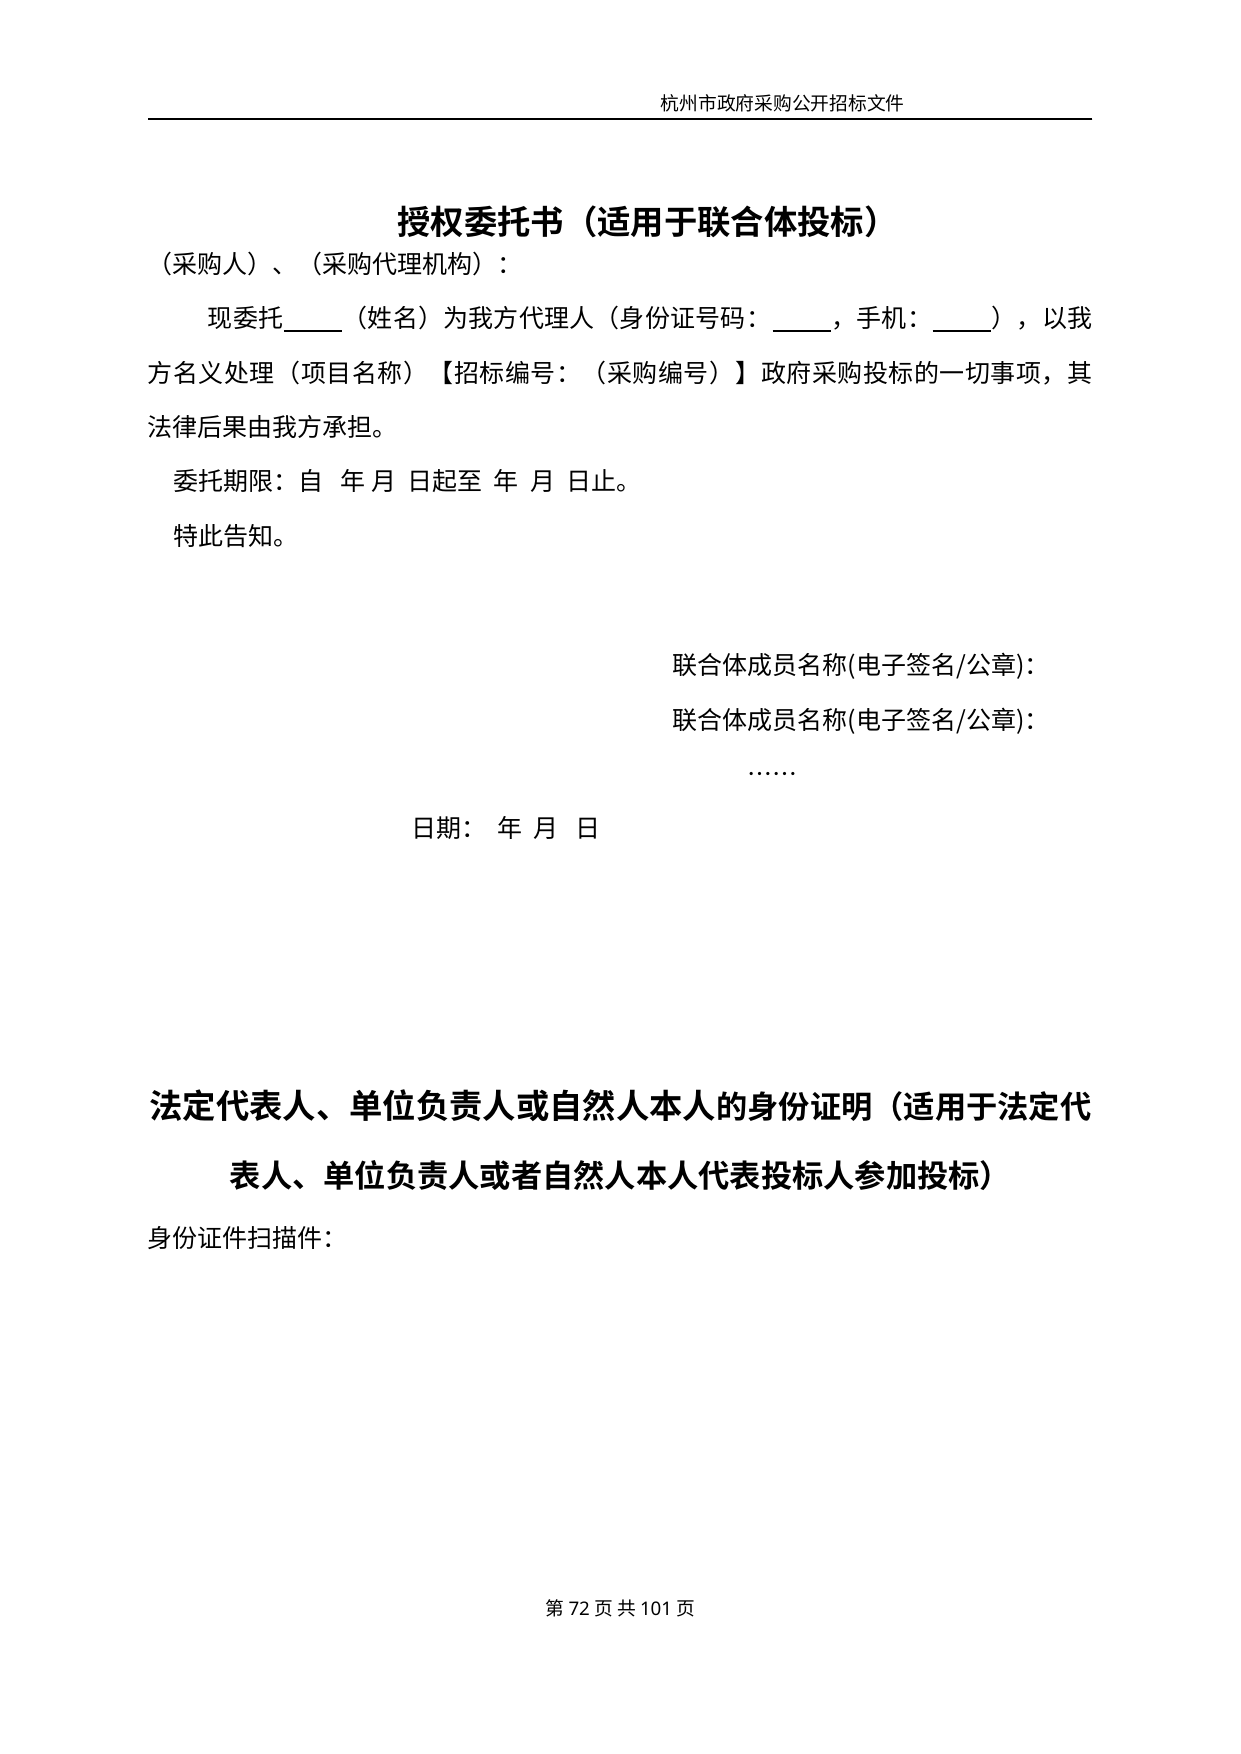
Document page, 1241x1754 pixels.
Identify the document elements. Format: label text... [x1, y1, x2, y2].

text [148, 299, 1092, 444]
text 联合体成员名称(电子签名/公章)： [148, 646, 1092, 682]
text 授权委托书（适用于联合体投标） [148, 196, 1092, 244]
text 日期： 年 月 日 [148, 809, 1092, 845]
text 委托期限：自 年 月 日起至 年 月 日止。 [148, 462, 1092, 498]
text 法定代表人、单位负责人或自然人本人的身份证明（适用于法定代表人、单位负责人或者自然人本人代表投标人参加投标） [148, 1080, 1092, 1196]
text 特此告知。 [148, 516, 1092, 552]
text 联合体成员名称(电子签名/公章)： [148, 700, 1092, 736]
text …… [148, 754, 1092, 791]
text （采购人）、（采购代理机构）： [148, 244, 1092, 281]
text 身份证件扫描件： [148, 1219, 1092, 1255]
